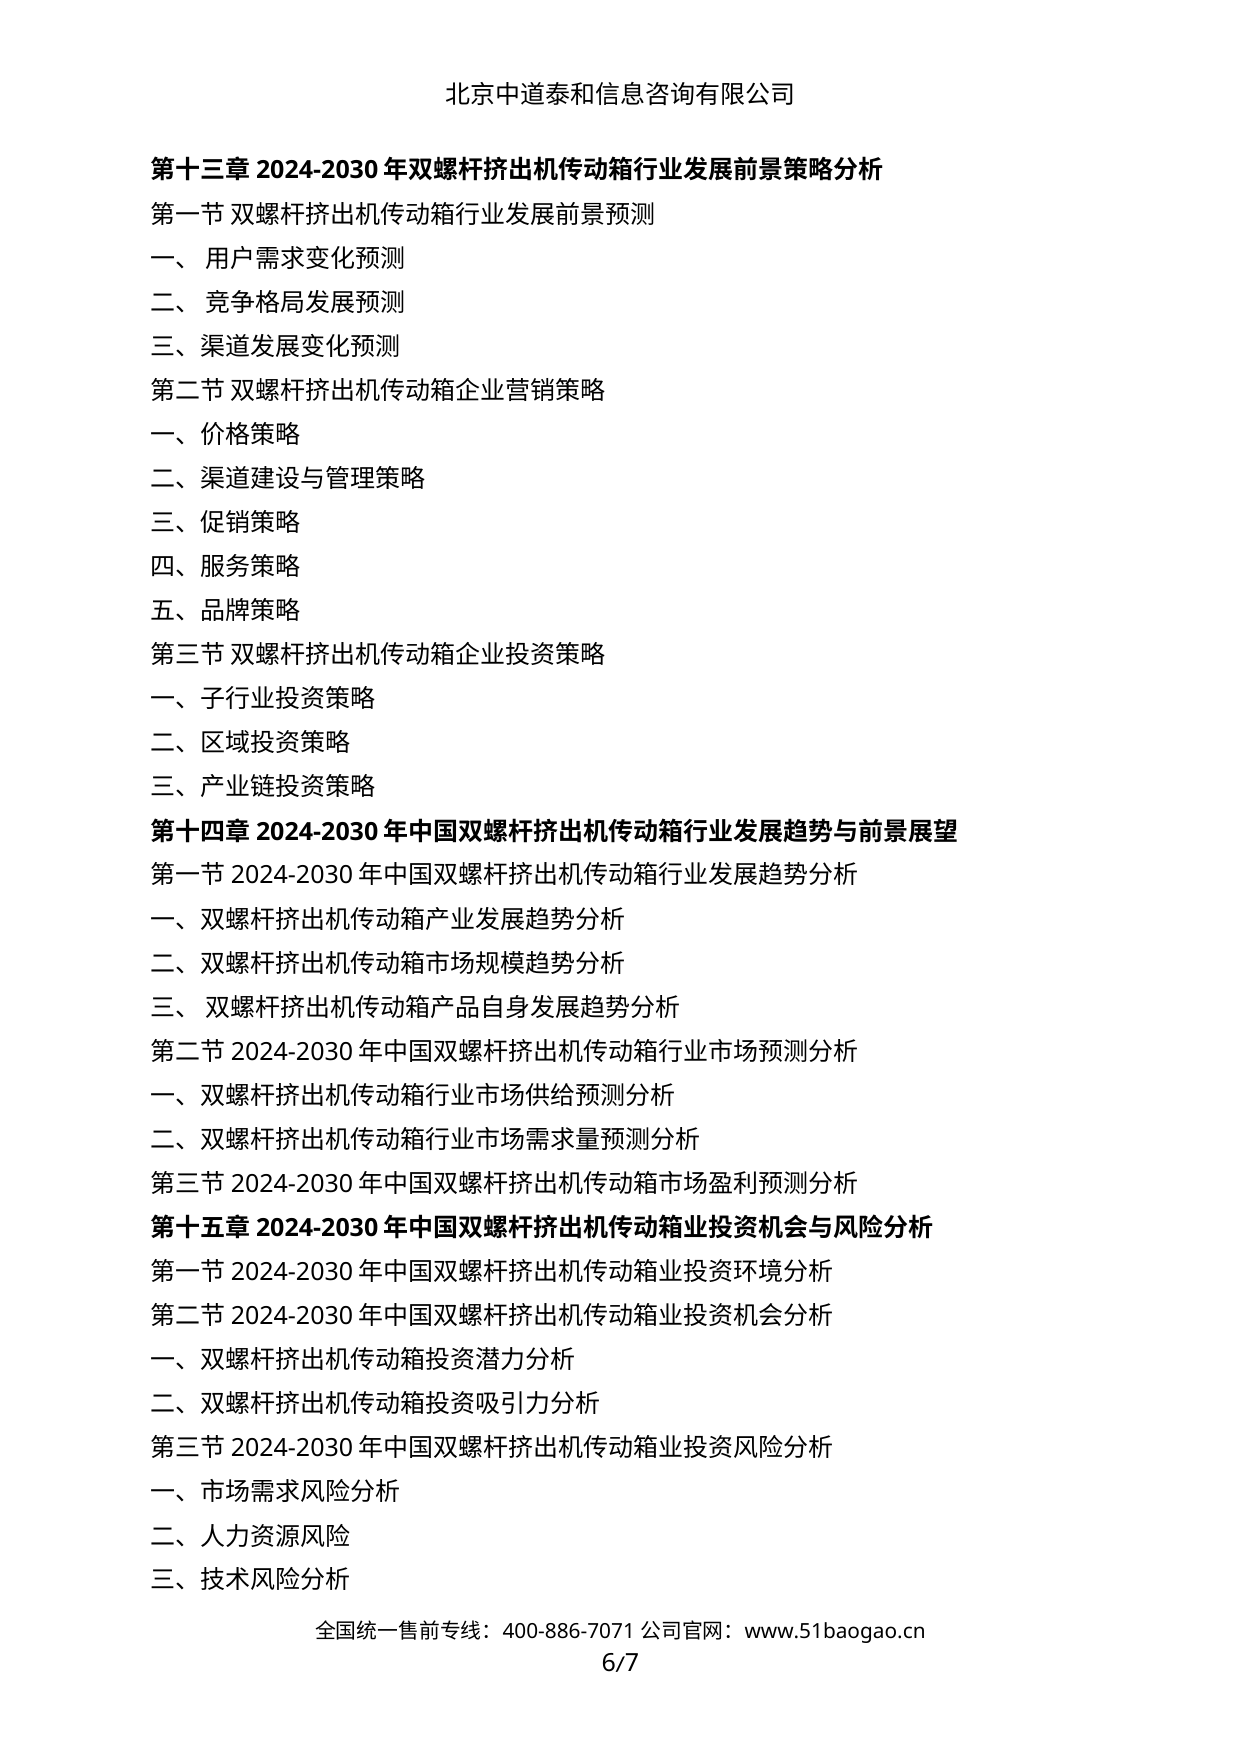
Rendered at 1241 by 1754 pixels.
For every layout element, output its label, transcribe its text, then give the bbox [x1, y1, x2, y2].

text 第一节 2024-2030年中国双螺杆挤出机传动箱行业发展趋势分析 [150, 855, 1090, 891]
text 第二节 2024-2030年中国双螺杆挤出机传动箱业投资机会分析 [150, 1296, 1090, 1332]
text 第十五章 2024-2030年中国双螺杆挤出机传动箱业投资机会与风险分析 [150, 1207, 1090, 1244]
text 二、双螺杆挤出机传动箱行业市场需求量预测分析 [150, 1119, 1090, 1156]
text 一、双螺杆挤出机传动箱行业市场供给预测分析 [150, 1075, 1090, 1112]
text 二、 竞争格局发展预测 [150, 282, 1090, 318]
text 二、渠道建设与管理策略 [150, 458, 1090, 495]
text 第十三章 2024-2030年双螺杆挤出机传动箱行业发展前景策略分析 [150, 150, 1090, 186]
text 一、价格策略 [150, 414, 1090, 451]
text 三、技术风险分析 [150, 1560, 1090, 1596]
text 第十四章 2024-2030年中国双螺杆挤出机传动箱行业发展趋势与前景展望 [150, 811, 1090, 847]
text 第二节 双螺杆挤出机传动箱企业营销策略 [150, 370, 1090, 407]
text 一、双螺杆挤出机传动箱产业发展趋势分析 [150, 899, 1090, 935]
text 第三节 双螺杆挤出机传动箱企业投资策略 [150, 635, 1090, 671]
text 第三节 2024-2030年中国双螺杆挤出机传动箱业投资风险分析 [150, 1428, 1090, 1464]
text 一、市场需求风险分析 [150, 1472, 1090, 1508]
text 第一节 2024-2030年中国双螺杆挤出机传动箱业投资环境分析 [150, 1252, 1090, 1288]
text 第二节 2024-2030年中国双螺杆挤出机传动箱行业市场预测分析 [150, 1031, 1090, 1067]
text 二、双螺杆挤出机传动箱市场规模趋势分析 [150, 943, 1090, 979]
text 二、双螺杆挤出机传动箱投资吸引力分析 [150, 1384, 1090, 1420]
text 五、品牌策略 [150, 591, 1090, 627]
text 一、双螺杆挤出机传动箱投资潜力分析 [150, 1340, 1090, 1376]
text 第一节 双螺杆挤出机传动箱行业发展前景预测 [150, 194, 1090, 230]
text 一、 用户需求变化预测 [150, 238, 1090, 274]
text 三、产业链投资策略 [150, 767, 1090, 803]
text 三、渠道发展变化预测 [150, 326, 1090, 362]
text 二、区域投资策略 [150, 723, 1090, 759]
text 二、人力资源风险 [150, 1516, 1090, 1552]
text 四、服务策略 [150, 547, 1090, 583]
text 三、促销策略 [150, 502, 1090, 539]
text 一、子行业投资策略 [150, 679, 1090, 715]
text 三、 双螺杆挤出机传动箱产品自身发展趋势分析 [150, 987, 1090, 1023]
text 第三节 2024-2030年中国双螺杆挤出机传动箱市场盈利预测分析 [150, 1163, 1090, 1200]
